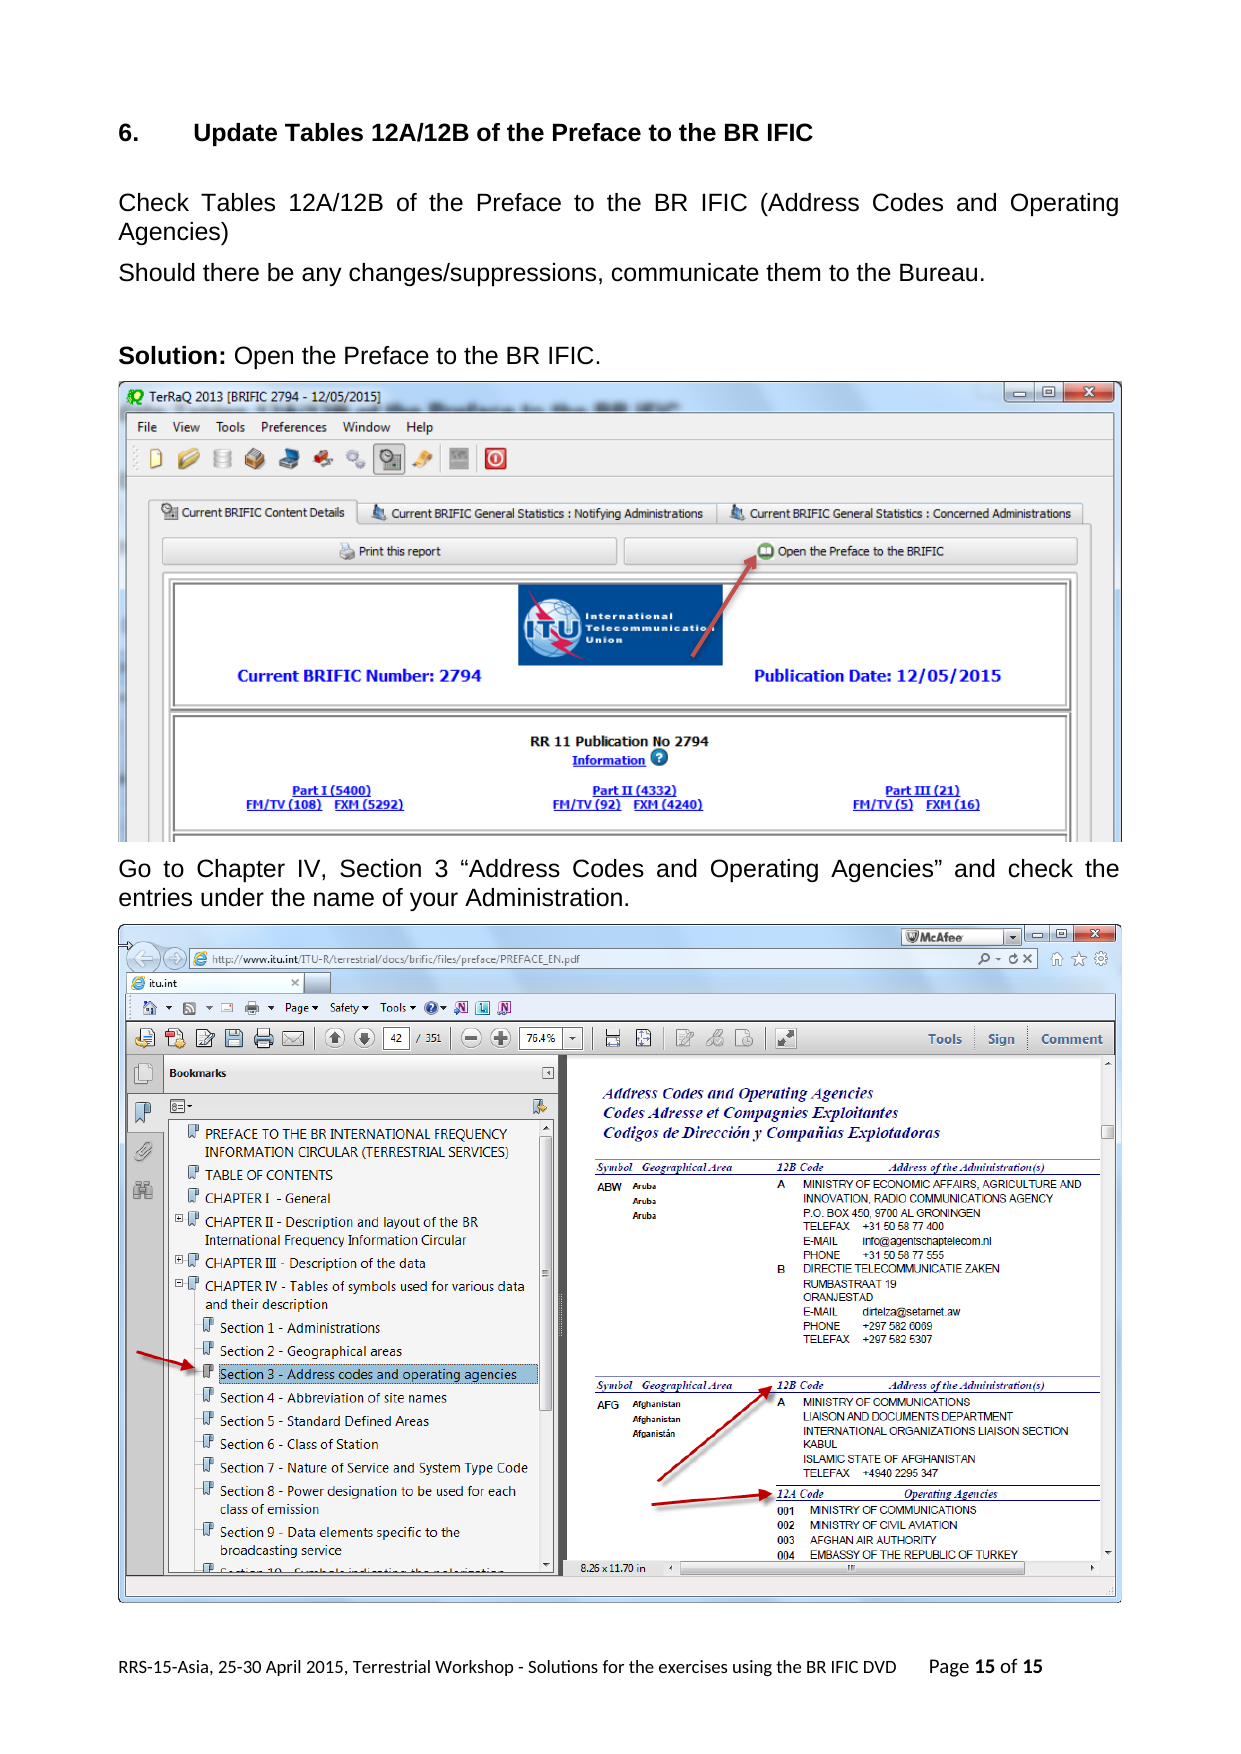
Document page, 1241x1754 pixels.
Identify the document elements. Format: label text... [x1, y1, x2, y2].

text Should there be any changes/suppressions, communicate them to the Bureau. [118, 258, 1122, 287]
picture [118, 381, 1122, 842]
text Check Tables 12A/12B of the Preface to the BR IFIC (Address Codes and Operating Agencies) [118, 188, 1122, 246]
picture [118, 924, 1122, 1603]
text Go to Chapter IV, Section 3 “Address Codes and Operating Agencies” and check the entries under the name of your Administration. [118, 854, 1122, 912]
text Solution: Open the Preface to the BR IFIC. [118, 341, 1122, 369]
list Update Tables 12A/12B of the Preface to the BR IFIC [118, 118, 1122, 147]
